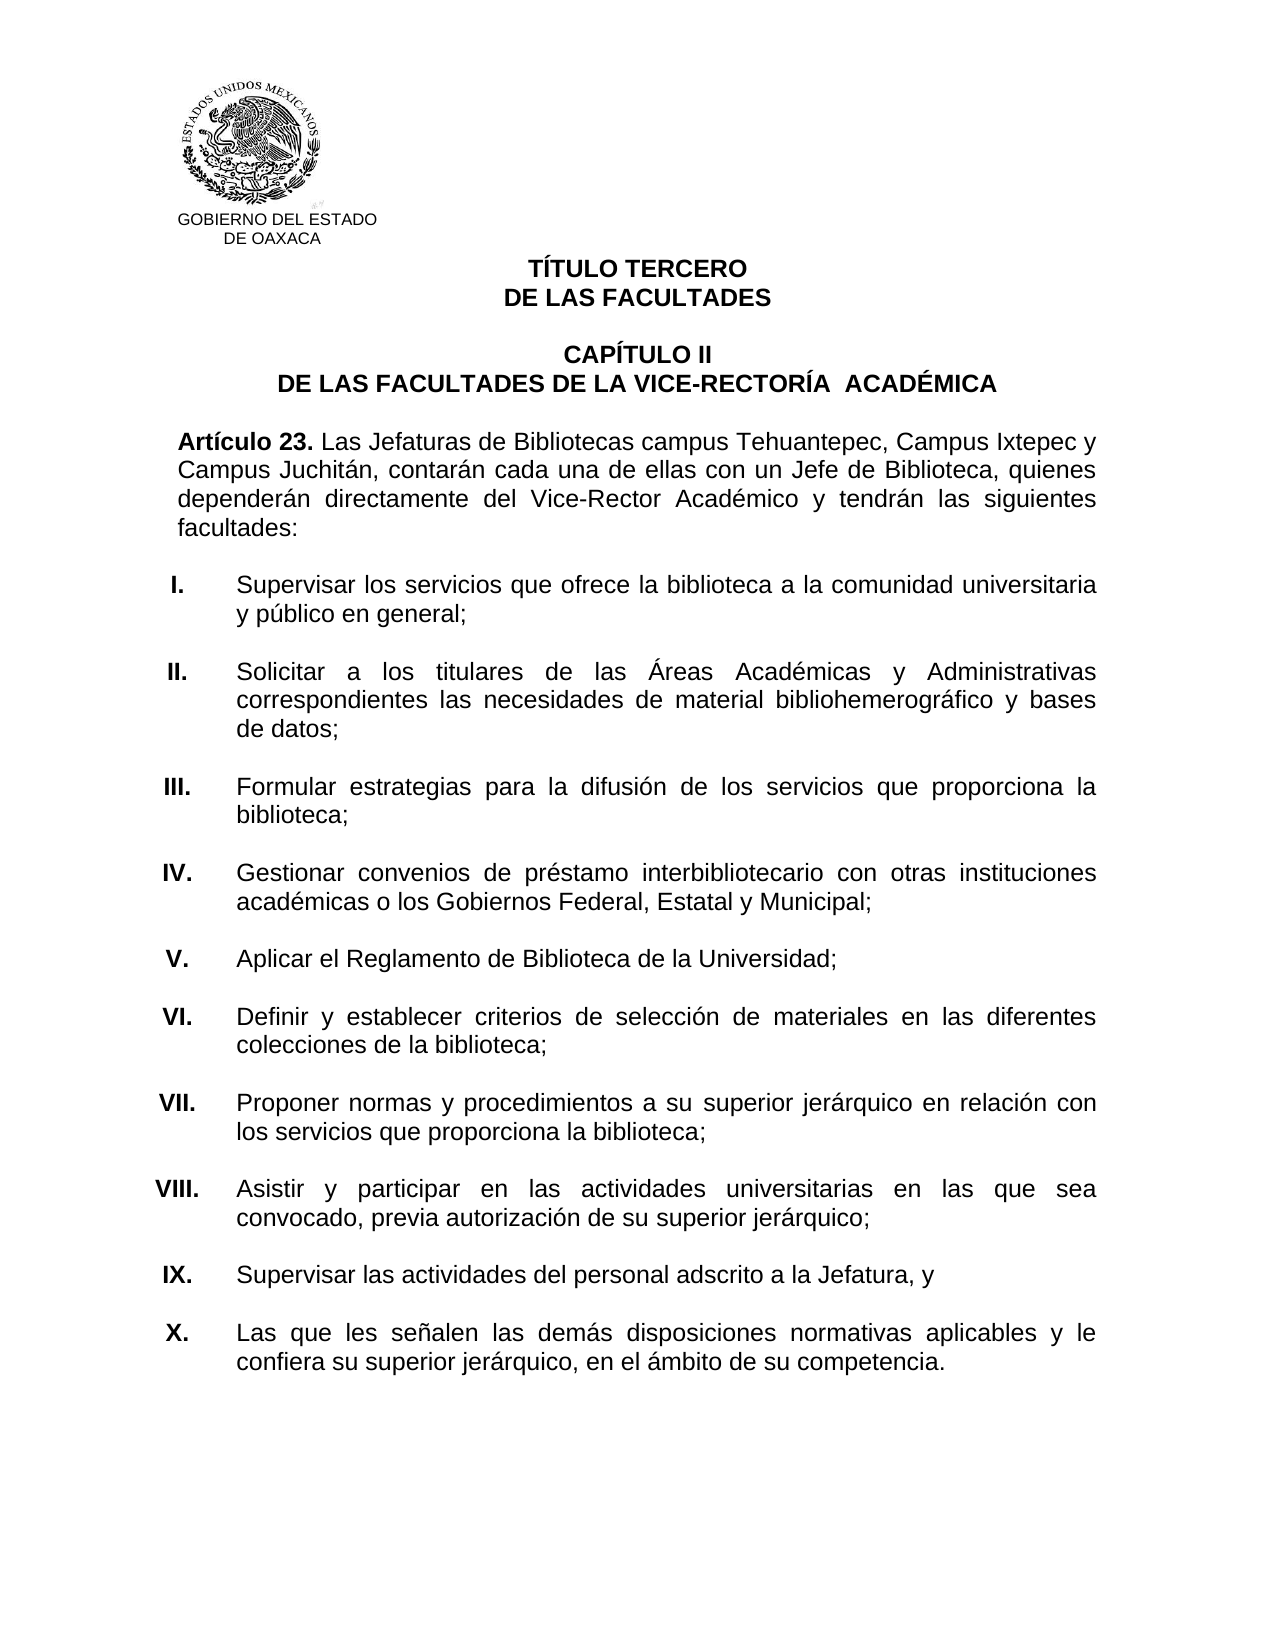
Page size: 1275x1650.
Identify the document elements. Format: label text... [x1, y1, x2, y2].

list Gestionar convenios de préstamo interbibliotecario con otras instituciones académicas o los Gobiernos Federal, Estatal y Municipal; [177, 858, 1098, 915]
list Definir y establecer criterios de selección de materiales en las diferentes colecciones de la biblioteca; [177, 1001, 1098, 1059]
text CAPÍTULO II [177, 340, 1098, 369]
list Supervisar las actividades del personal adscrito a la Jefatura, y [177, 1260, 1098, 1289]
list Aplicar el Reglamento de Biblioteca de la Universidad; [177, 944, 1098, 973]
list Supervisar los servicios que ofrece la biblioteca a la comunidad universitaria y público en general; [177, 570, 1098, 628]
list Las que les señalen las demás disposiciones normativas aplicables y le confiera su superior jerárquico, en el ámbito de su competencia. [177, 1318, 1098, 1375]
list Solicitar a los titulares de las Áreas Académicas y Administrativas correspondientes las necesidades de material bibliohemerográfico y bases de datos; [177, 656, 1098, 743]
picture [177, 73, 324, 210]
text Artículo 23. Las Jefaturas de Bibliotecas campus Tehuantepec, Campus Ixtepec y Campus Juchitán, contarán cada una de ellas con un Jefe de Biblioteca, quienes dependerán directamente del Vice-Rector Académico y tendrán las siguientes facultades: [177, 426, 1098, 541]
list Asistir y participar en las actividades universitarias en las que sea convocado, previa autorización de su superior jerárquico; [177, 1174, 1098, 1231]
list Formular estrategias para la difusión de los servicios que proporciona la biblioteca; [177, 771, 1098, 829]
list Proponer normas y procedimientos a su superior jerárquico en relación con los servicios que proporciona la biblioteca; [177, 1088, 1098, 1145]
text DE LAS FACULTADES [177, 283, 1098, 311]
text TÍTULO TERCERO [177, 254, 1098, 283]
text DE LAS FACULTADES DE LA VICE-RECTORÍA ACADÉMICA [177, 369, 1098, 398]
